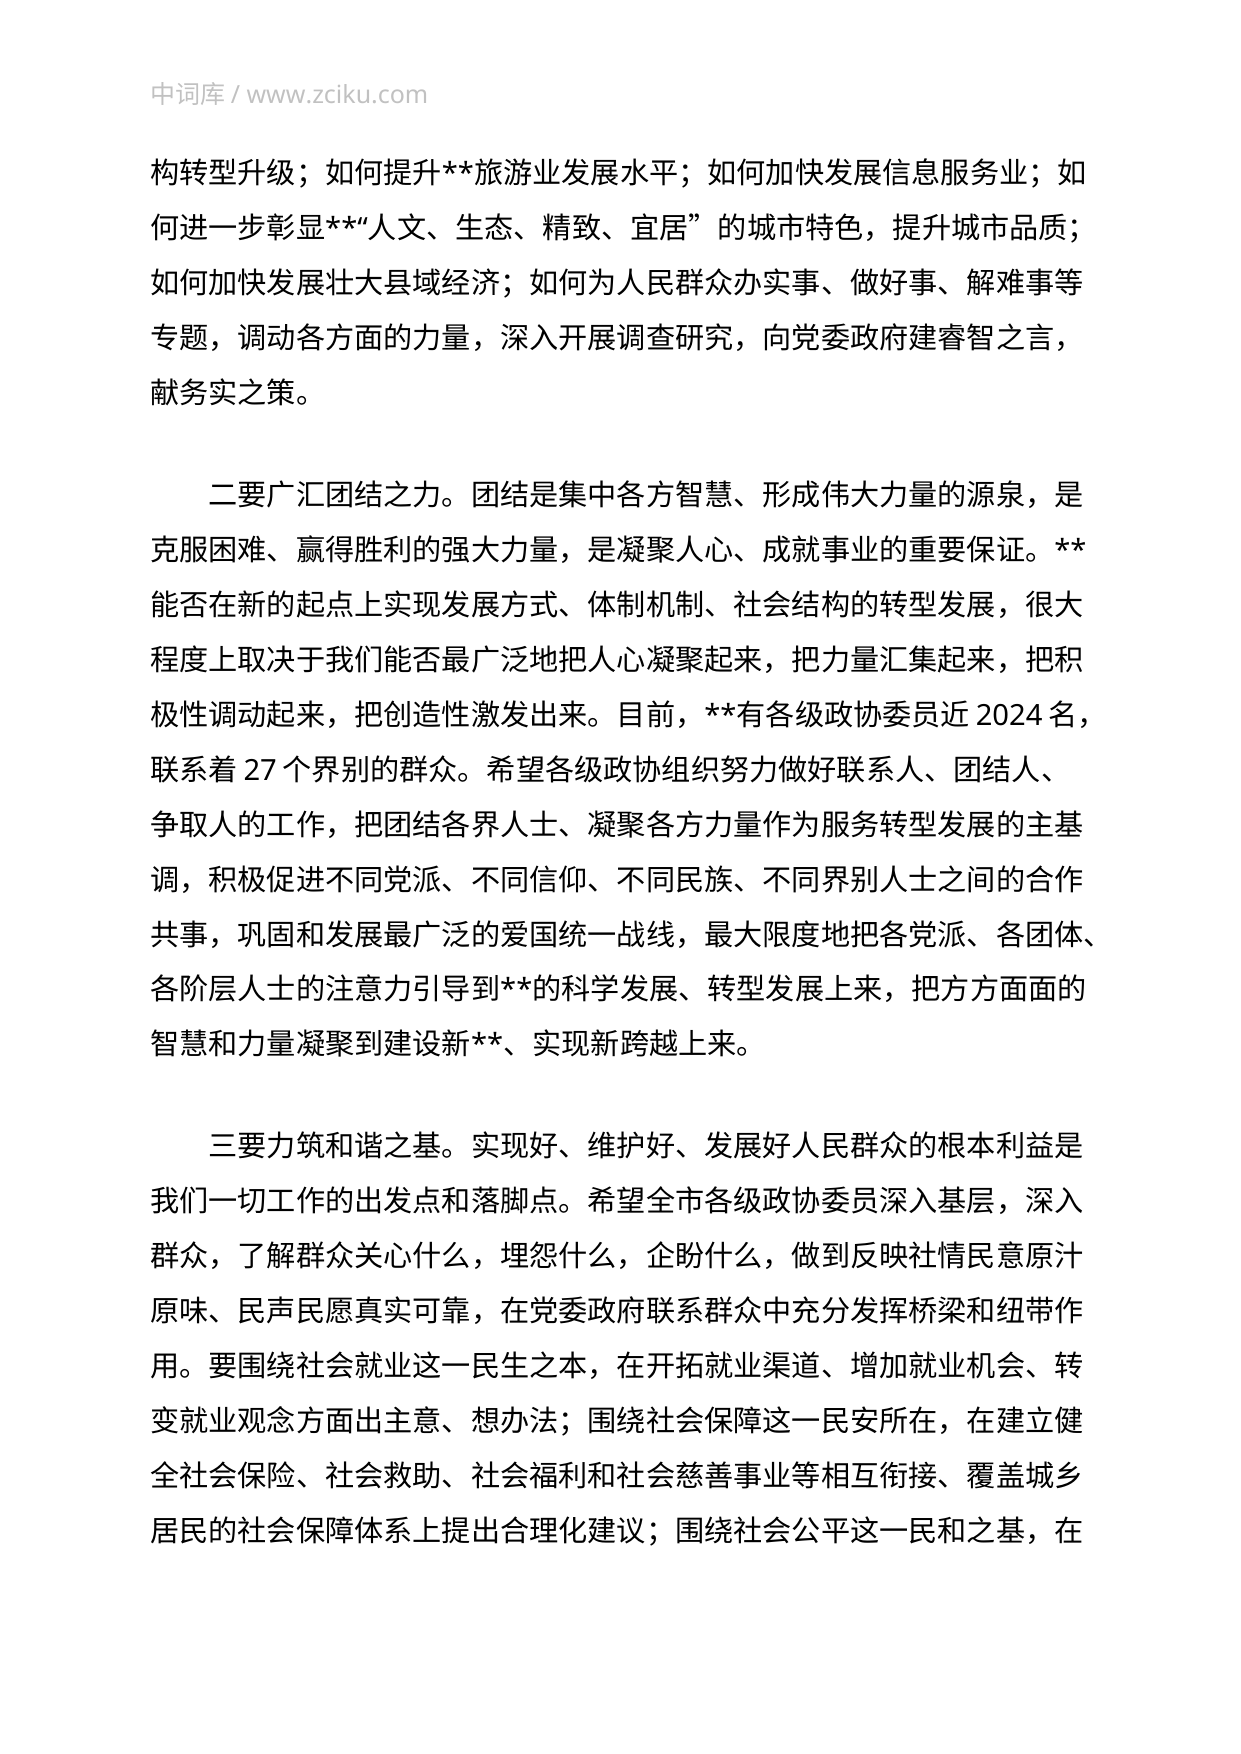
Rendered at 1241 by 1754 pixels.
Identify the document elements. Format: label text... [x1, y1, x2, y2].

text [150, 1123, 1090, 1549]
text 二要广汇团结之力。团结是集中各方智慧、形成伟大力量的源泉，是克服困难、赢得胜利的强大力量，是凝聚人心、成就事业的重要保证。**能否在新的起点上实现发展方式、体制机制、社会结构的转型发展，很大程度上取决于我们能否最广泛地把人心凝聚起来，把力量汇集起来，把积极性调动起来，把创造性激发出来。目前，**有各级政协委员近2024名，联系着27个界别的群众。希望各级政协组织努力做好联系人、团结人、争取人的工作，把团结各界人士、凝聚各方力量作为服务转型发展的主基调，积极促进不同党派、不同信仰、不同民族、不同界别人士之间的合作共事，巩固和发展最广泛的爱国统一战线，最大限度地把各党派、各团体、各阶层人士的注意力引导到**的科学发展、转型发展上来，把方方面面的智慧和力量凝聚到建设新**、实现新跨越上来。 [150, 472, 1090, 1063]
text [150, 150, 1090, 412]
